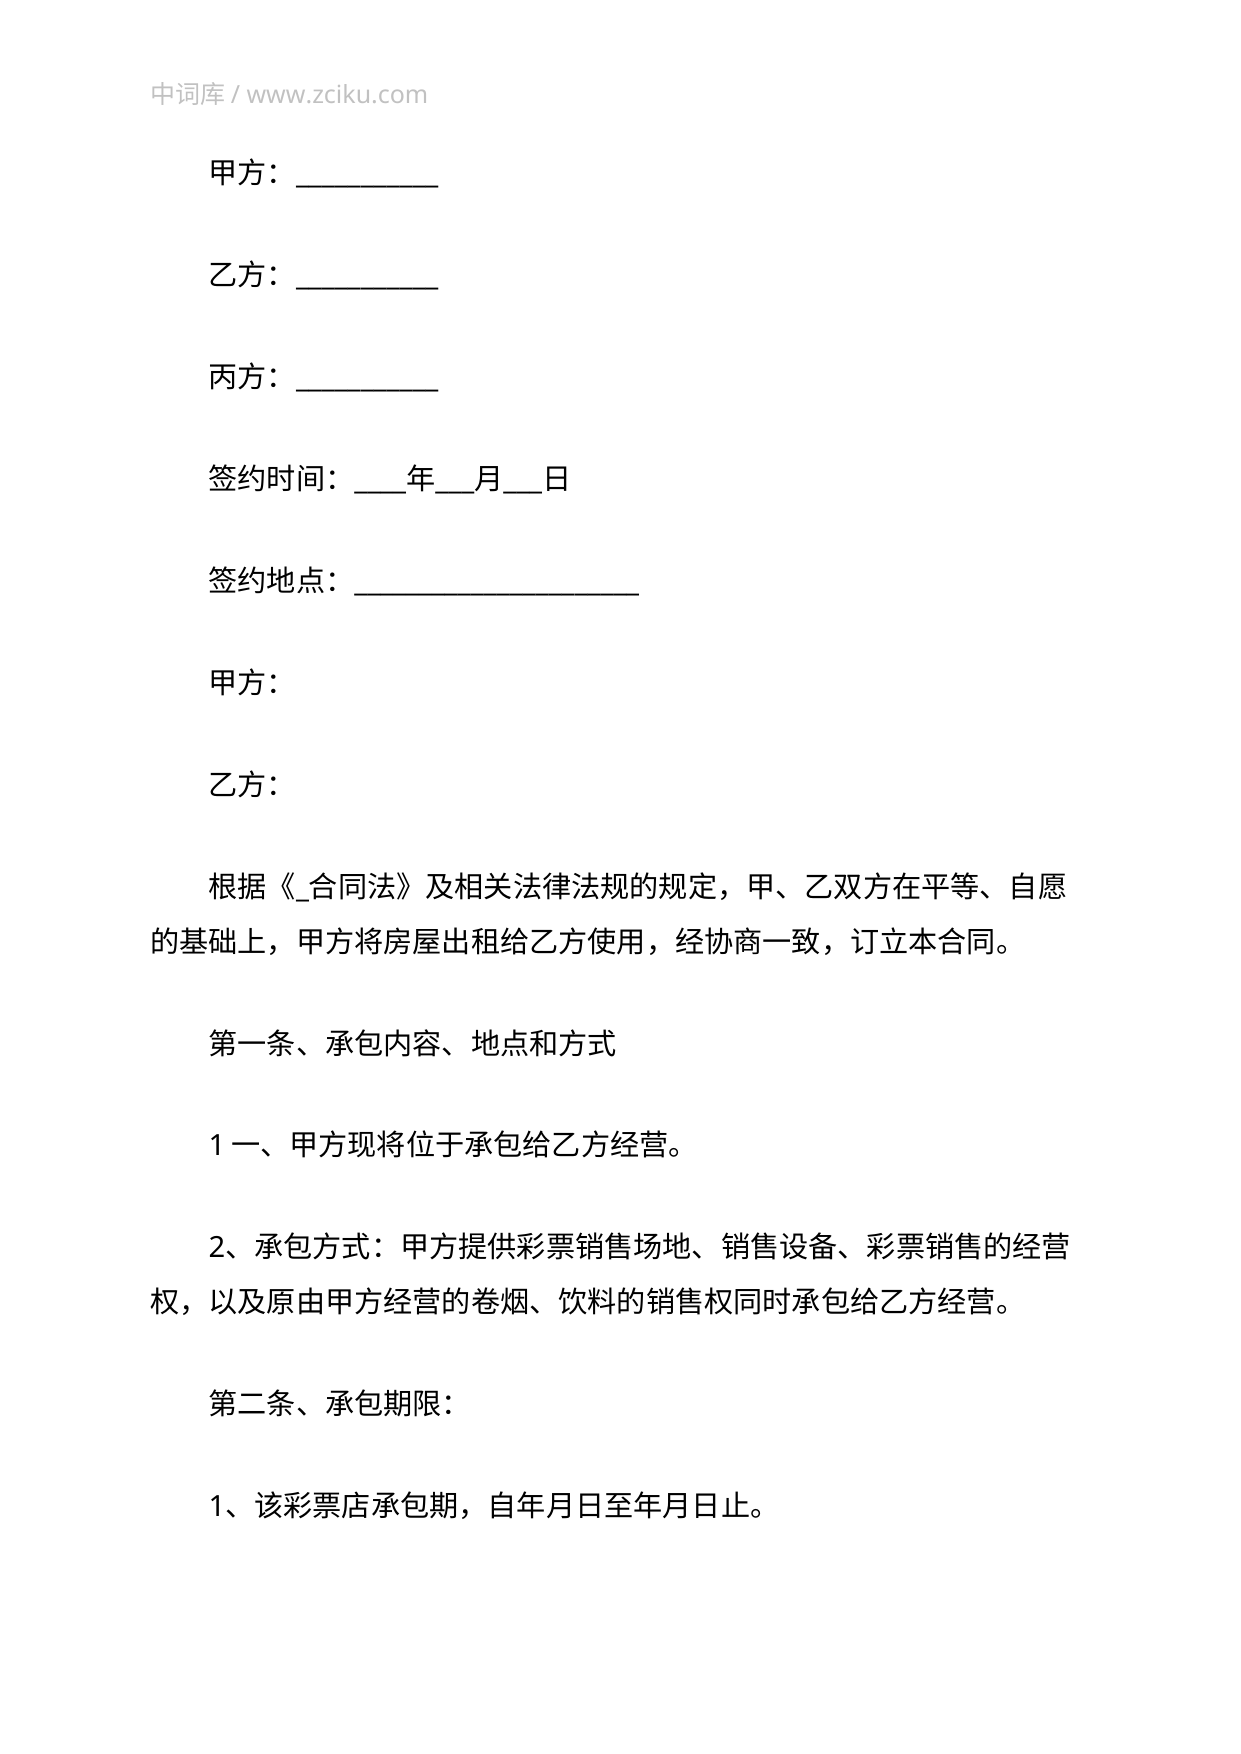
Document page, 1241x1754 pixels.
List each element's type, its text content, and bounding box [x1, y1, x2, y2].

text 乙方：___________ [150, 252, 1090, 294]
text 1一、甲方现将位于承包给乙方经营。 [150, 1122, 1090, 1164]
text 2、承包方式：甲方提供彩票销售场地、销售设备、彩票销售的经营权，以及原由甲方经营的卷烟、饮料的销售权同时承包给乙方经营。 [150, 1224, 1090, 1321]
text 甲方：___________ [150, 150, 1090, 192]
text 1、该彩票店承包期，自年月日至年月日止。 [150, 1482, 1090, 1525]
text 根据《_合同法》及相关法律法规的规定，甲、乙双方在平等、自愿的基础上，甲方将房屋出租给乙方使用，经协商一致，订立本合同。 [150, 863, 1090, 961]
text 甲方： [150, 660, 1090, 702]
text 乙方： [150, 762, 1090, 804]
text 第一条、承包内容、地点和方式 [150, 1020, 1090, 1062]
text 签约地点：______________________ [150, 558, 1090, 600]
text 第二条、承包期限： [150, 1381, 1090, 1423]
text 丙方：___________ [150, 354, 1090, 396]
text 签约时间：____年___月___日 [150, 456, 1090, 498]
